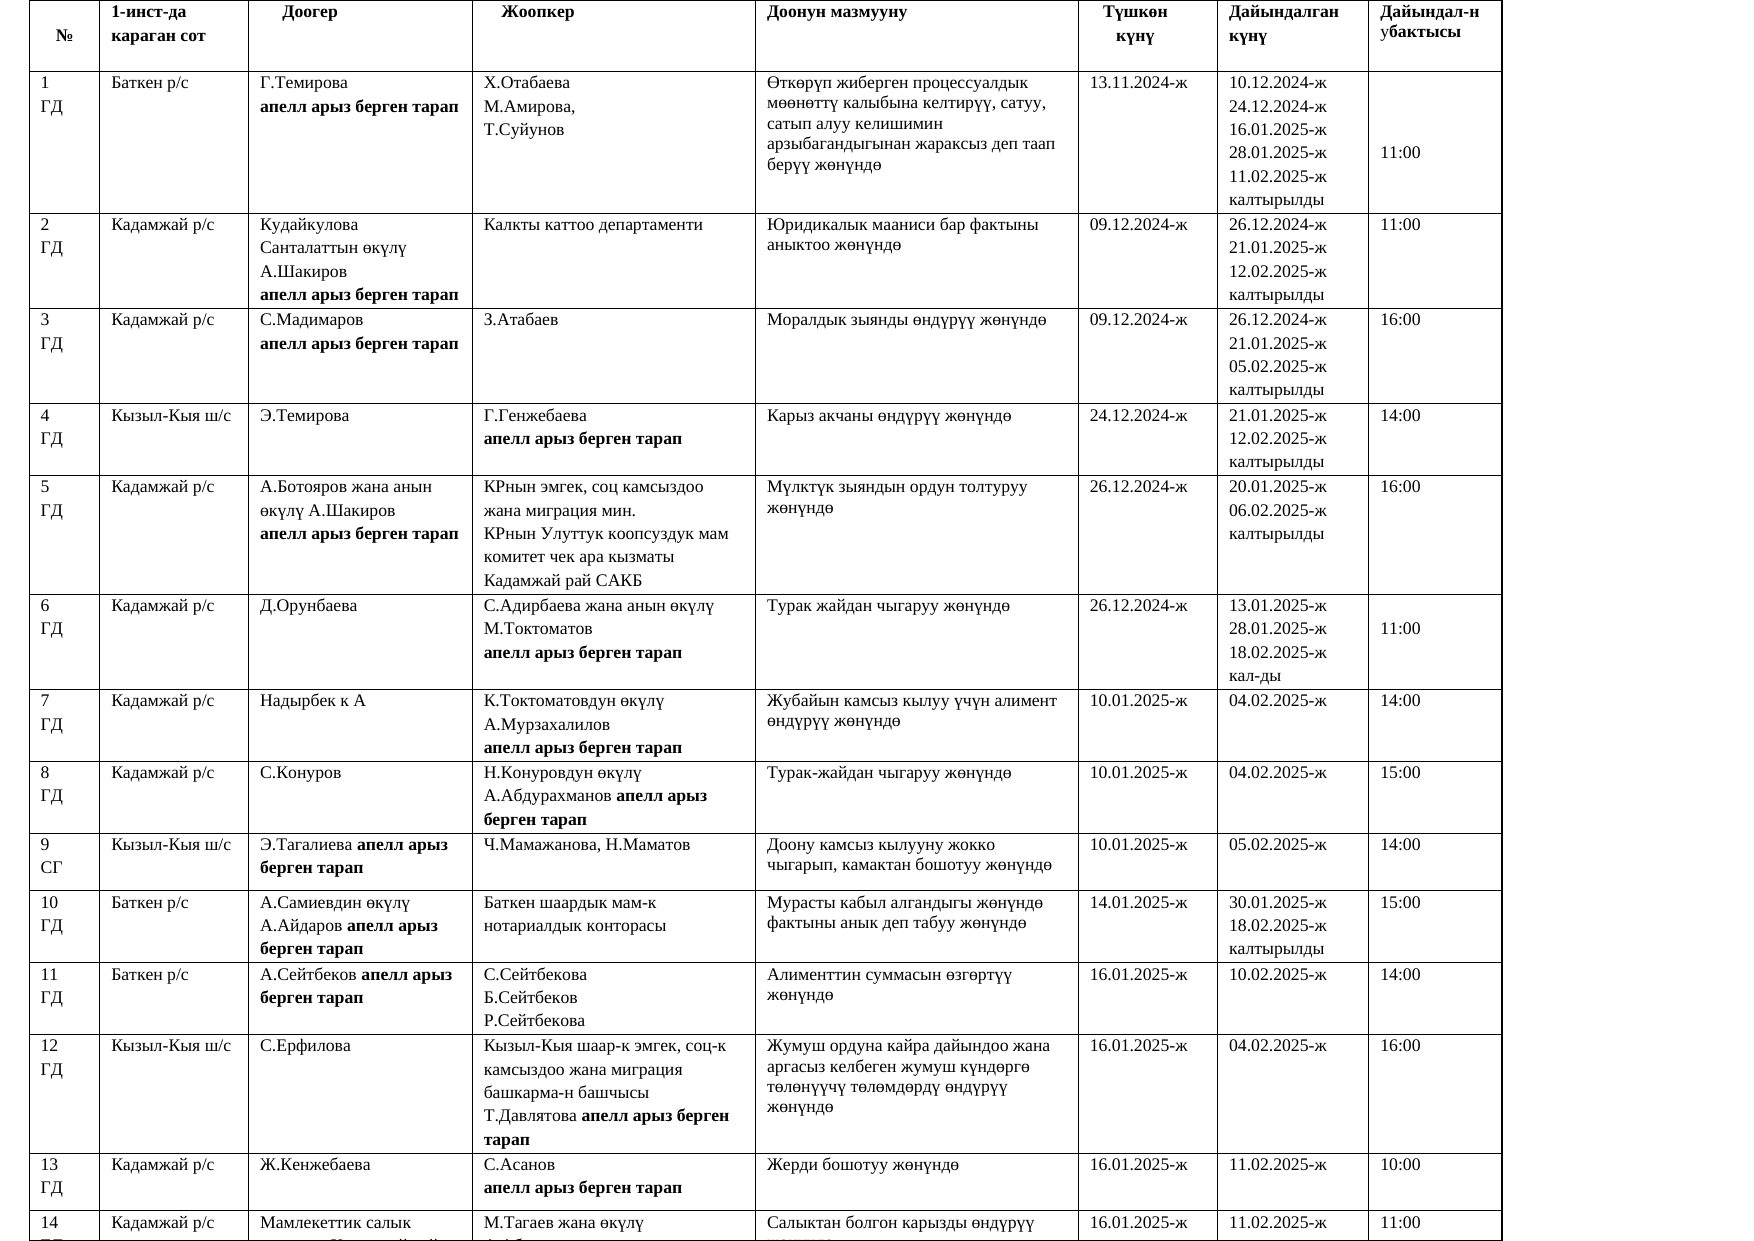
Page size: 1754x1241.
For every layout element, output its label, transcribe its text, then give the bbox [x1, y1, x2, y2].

table_cell Жерди бошотуу жөнүндө [756, 1154, 1078, 1210]
table_cell С.Мадимаров апелл арыз берген тарап [249, 309, 472, 403]
table_cell Турак-жайдан чыгаруу жөнүндө [756, 762, 1078, 833]
table_cell 12 ГД [30, 1035, 99, 1153]
table_cell М.Тагаев жана өкүлү А.Абдурахманов апелл арыз берген тарап [473, 1211, 755, 1240]
table_cell Кадамжай р/с [100, 690, 248, 761]
table_header Түшкөн күнү [1079, 1, 1217, 71]
table_cell 3 ГД [30, 309, 99, 403]
table_cell 26.12.2024-ж 21.01.2025-ж 05.02.2025-ж калтырылды [1218, 309, 1368, 403]
table_cell Надырбек к А [249, 690, 472, 761]
table_cell 30.01.2025-ж 18.02.2025-ж калтырылды [1218, 891, 1368, 962]
table_cell 14:00 [1369, 690, 1501, 761]
table_cell З.Атабаев [473, 309, 755, 403]
table_cell Баткен р/с [100, 963, 248, 1034]
table_cell Калкты каттоо департаменти [473, 214, 755, 308]
table_cell С.Конуров [249, 762, 472, 833]
table_cell 16.01.2025-ж [1079, 1154, 1217, 1210]
table_cell Х.Отабаева М.Амирова, Т.Суйунов [473, 72, 755, 213]
table_cell Г.Темирова апелл арыз берген тарап [249, 72, 472, 213]
table_cell Кадамжай р/с [100, 214, 248, 308]
table_cell Кадамжай р/с [100, 762, 248, 833]
table_cell 11 ГД [30, 963, 99, 1034]
table_cell А.Ботояров жана анын өкүлү А.Шакиров апелл арыз берген тарап [249, 476, 472, 594]
table_cell Баткен р/с [100, 72, 248, 213]
table_cell 10 ГД [30, 891, 99, 962]
table_cell С.Ерфилова [249, 1035, 472, 1153]
table_cell С.Адирбаева жана анын өкүлү М.Токтоматов апелл арыз берген тарап [473, 595, 755, 689]
table_cell Мамлекеттик салык кызматы Кадамжай рай [249, 1211, 472, 1240]
table_cell Кадамжай р/с [100, 476, 248, 594]
table_cell С.Сейтбекова Б.Сейтбеков Р.Сейтбекова [473, 963, 755, 1034]
table_cell С.Асанов апелл арыз берген тарап [473, 1154, 755, 1210]
table_cell 14:00 [1369, 404, 1501, 475]
table_cell Турак жайдан чыгаруу жөнүндө [756, 595, 1078, 689]
table_cell Н.Конуровдун өкүлү А.Абдурахманов апелл арыз берген тарап [473, 762, 755, 833]
table_cell 10.01.2025-ж [1079, 690, 1217, 761]
table_cell 26.12.2024-ж [1079, 476, 1217, 594]
table_cell Кадамжай р/с [100, 1154, 248, 1210]
table_cell Салыктан болгон карызды өндүрүү жөнүндө [756, 1211, 1078, 1240]
table_cell 04.02.2025-ж [1218, 1035, 1368, 1153]
table_cell Кудайкулова Санталаттын өкүлү А.Шакиров апелл арыз берген тарап [249, 214, 472, 308]
table_cell 13.01.2025-ж 28.01.2025-ж 18.02.2025-ж кал-ды [1218, 595, 1368, 689]
table_cell Кадамжай р/с [100, 1211, 248, 1240]
table_cell Кадамжай р/с [100, 309, 248, 403]
table_cell 14.01.2025-ж [1079, 891, 1217, 962]
table_cell Моралдык зыянды өндүрүү жөнүндө [756, 309, 1078, 403]
table_cell А.Сейтбеков апелл арыз берген тарап [249, 963, 472, 1034]
table_cell 04.02.2025-ж [1218, 762, 1368, 833]
table_cell Баткен шаардык мам-к нотариалдык конторасы [473, 891, 755, 962]
table_cell 8 ГД [30, 762, 99, 833]
table_cell 5 ГД [30, 476, 99, 594]
table_cell 16.01.2025-ж [1079, 963, 1217, 1034]
table_cell 11:00 [1369, 72, 1501, 213]
table_cell 05.02.2025-ж [1218, 834, 1368, 890]
table_header Доогер [249, 1, 472, 71]
table_cell Г.Генжебаева апелл арыз берген тарап [473, 404, 755, 475]
table_cell 10.12.2024-ж 24.12.2024-ж 16.01.2025-ж 28.01.2025-ж 11.02.2025-ж калтырылды [1218, 72, 1368, 213]
table_cell Юридикалык мааниси бар фактыны аныктоо жөнүндө [756, 214, 1078, 308]
table_cell Ж.Кенжебаева [249, 1154, 472, 1210]
table_cell 10.01.2025-ж [1079, 834, 1217, 890]
table_cell 14 ГД [30, 1211, 99, 1240]
table_cell 14:00 [1369, 963, 1501, 1034]
table_cell 09.12.2024-ж [1079, 309, 1217, 403]
table_cell 10:00 [1369, 1154, 1501, 1210]
table_cell Мүлктүк зыяндын ордун толтуруу жөнүндө [756, 476, 1078, 594]
table_cell 11.02.2025-ж [1218, 1211, 1368, 1240]
table_cell Жубайын камсыз кылуу үчүн алимент өндүрүү жөнүндө [756, 690, 1078, 761]
table_cell 11:00 [1369, 1211, 1501, 1240]
table_cell 10.02.2025-ж [1218, 963, 1368, 1034]
table_cell 13.11.2024-ж [1079, 72, 1217, 213]
table_cell 4 ГД [30, 404, 99, 475]
table_cell Мурасты кабыл алгандыгы жөнүндө фактыны анык деп табуу жөнүндө [756, 891, 1078, 962]
table_cell 15:00 [1369, 762, 1501, 833]
table_cell 11:00 [1369, 595, 1501, 689]
table_cell 14:00 [1369, 834, 1501, 890]
table_cell 04.02.2025-ж [1218, 690, 1368, 761]
table_cell 21.01.2025-ж 12.02.2025-ж калтырылды [1218, 404, 1368, 475]
table_cell 9 СГ [30, 834, 99, 890]
table_cell 7 ГД [30, 690, 99, 761]
table_header Дайындалган күнү [1218, 1, 1368, 71]
table_cell Кадамжай р/с [100, 595, 248, 689]
table_cell Баткен р/с [100, 891, 248, 962]
table_cell А.Самиевдин өкүлү А.Айдаров апелл арыз берген тарап [249, 891, 472, 962]
table_header № [30, 1, 99, 71]
table_cell 6 ГД [30, 595, 99, 689]
table_cell Кызыл-Кыя ш/с [100, 404, 248, 475]
table_cell 16:00 [1369, 1035, 1501, 1153]
table_cell Алименттин суммасын өзгөртүү жөнүндө [756, 963, 1078, 1034]
table_cell 15:00 [1369, 891, 1501, 962]
table_cell 16:00 [1369, 476, 1501, 594]
table_cell 10.01.2025-ж [1079, 762, 1217, 833]
table_cell 16:00 [1369, 309, 1501, 403]
table_cell 1 ГД [30, 72, 99, 213]
table_cell 13 ГД [30, 1154, 99, 1210]
table_cell Жумуш ордуна кайра дайындоо жана аргасыз келбеген жумуш күндөргө төлөнүүчү төлөмдөрдү өндүрүү жөнүндө [756, 1035, 1078, 1153]
table_cell Кызыл-Кыя ш/с [100, 1035, 248, 1153]
table_cell 11:00 [1369, 214, 1501, 308]
table_cell Карыз акчаны өндүрүү жөнүндө [756, 404, 1078, 475]
table_cell Э.Тагалиева апелл арыз берген тарап [249, 834, 472, 890]
table_cell 20.01.2025-ж 06.02.2025-ж калтырылды [1218, 476, 1368, 594]
table_cell Кызыл-Кыя шаар-к эмгек, соц-к камсыздоо жана миграция башкарма-н башчысы Т.Давлятова апелл арыз берген тарап [473, 1035, 755, 1153]
table_cell К.Токтоматовдун өкүлү А.Мурзахалилов апелл арыз берген тарап [473, 690, 755, 761]
table_cell 24.12.2024-ж [1079, 404, 1217, 475]
table_cell Ч.Мамажанова, Н.Маматов [473, 834, 755, 890]
table_header 1-инст-да караган сот [100, 1, 248, 71]
table_cell КРнын эмгек, соц камсыздоо жана миграция мин. КРнын Улуттук коопсуздук мам комитет чек ара кызматы Кадамжай рай САКБ [473, 476, 755, 594]
table_cell Э.Темирова [249, 404, 472, 475]
table_cell 09.12.2024-ж [1079, 214, 1217, 308]
table_cell Д.Орунбаева [249, 595, 472, 689]
table_header Доонун мазмууну [756, 1, 1078, 71]
table_cell 16.01.2025-ж [1079, 1035, 1217, 1153]
table_cell 2 ГД [30, 214, 99, 308]
table_cell Кызыл-Кыя ш/с [100, 834, 248, 890]
table_cell Доону камсыз кылууну жокко чыгарып, камактан бошотуу жөнүндө [756, 834, 1078, 890]
table_cell 16.01.2025-ж [1079, 1211, 1217, 1240]
table_cell 11.02.2025-ж [1218, 1154, 1368, 1210]
table_cell 26.12.2024-ж 21.01.2025-ж 12.02.2025-ж калтырылды [1218, 214, 1368, 308]
table_header Жоопкер [473, 1, 755, 71]
table_cell 26.12.2024-ж [1079, 595, 1217, 689]
table_header Дайындал-н убактысы [1369, 1, 1501, 71]
table_cell Өткөрүп жиберген процессуалдык мөөнөттү калыбына келтирүү, сатуу, сатып алуу келишимин арзыбагандыгынан жараксыз деп таап берүү жөнүндө [756, 72, 1078, 213]
